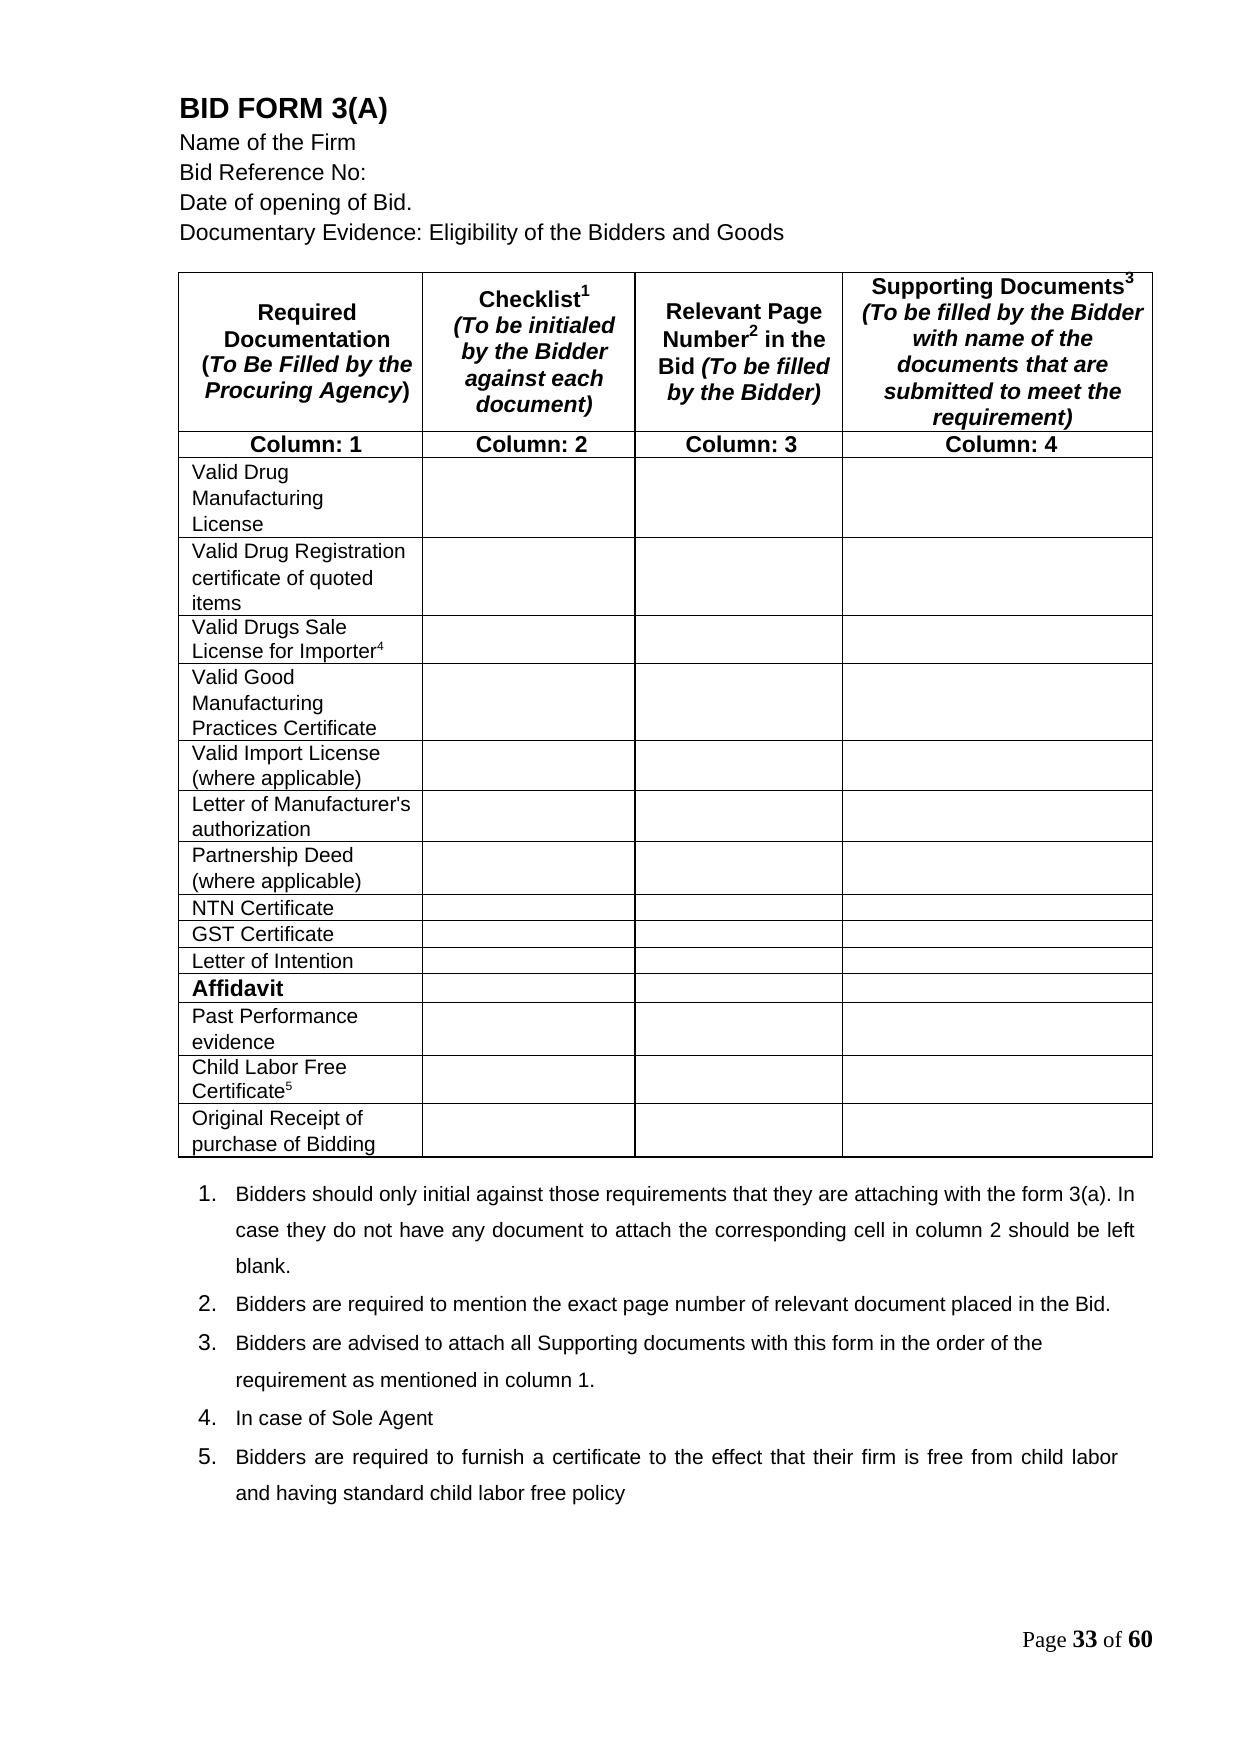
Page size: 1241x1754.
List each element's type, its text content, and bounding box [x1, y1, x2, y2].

table_cell Partnership Deed (where applicable) [179, 842, 422, 894]
table_cell [843, 616, 1152, 663]
table_cell Valid Drugs Sale License for Importer4 [179, 616, 422, 663]
table_cell [843, 664, 1152, 739]
table_cell [636, 1104, 842, 1156]
table_cell [843, 895, 1152, 920]
table_cell Column: 3 [636, 432, 842, 457]
table_cell NTN Certificate [179, 895, 422, 920]
text Bid Reference No: [179, 160, 1153, 186]
table_cell [423, 791, 634, 841]
table_cell [843, 1104, 1152, 1156]
table_cell [423, 842, 634, 894]
table_cell [843, 1003, 1152, 1055]
table_cell [636, 1003, 842, 1055]
table_cell [423, 974, 634, 1002]
table_cell [636, 842, 842, 894]
table_cell [843, 791, 1152, 841]
table_cell [843, 458, 1152, 537]
text Date of opening of Bid. [179, 190, 1153, 216]
table_header Relevant Page Number2 in the Bid (To be filled by the Bidder) [636, 273, 842, 431]
table_cell [843, 948, 1152, 973]
text Documentary Evidence: Eligibility of the Bidders and Goods [179, 220, 1153, 246]
table_cell Column: 2 [423, 432, 634, 457]
table_header Checklist1 (To be initialed by the Bidder against each document) [423, 273, 634, 431]
list Bidders are required to mention the exact page number of relevant document placed in the Bid. [198, 1290, 1153, 1316]
table_cell [843, 741, 1152, 790]
table_cell [423, 458, 634, 537]
table_cell Letter of Intention [179, 948, 422, 973]
list Bidders are advised to attach all Supporting documents with this form in the order of the requirement as mentioned in column 1. [198, 1329, 1128, 1391]
table_cell [843, 974, 1152, 1002]
table_cell GST Certificate [179, 921, 422, 947]
table_cell Original Receipt of purchase of Bidding [179, 1104, 422, 1156]
table_cell Letter of Manufacturer's authorization [179, 791, 422, 841]
table_cell Valid Import License (where applicable) [179, 741, 422, 790]
table_cell [843, 842, 1152, 894]
table_cell [423, 1003, 634, 1055]
table_cell [423, 741, 634, 790]
table_cell [843, 921, 1152, 947]
table_cell Valid Drug Registration certificate of quoted items [179, 538, 422, 614]
table_cell [636, 974, 842, 1002]
table_cell [843, 538, 1152, 614]
table_cell [636, 895, 842, 920]
table_cell [636, 664, 842, 739]
table_cell [636, 1056, 842, 1103]
table_cell Past Performance evidence [179, 1003, 422, 1055]
table_cell [423, 1104, 634, 1156]
table_cell [636, 458, 842, 537]
text Name of the Firm [179, 129, 1153, 155]
table_cell [423, 895, 634, 920]
list Bidders are required to furnish a certificate to the effect that their firm is free from child labor and having standard child labor free policy [198, 1443, 1119, 1505]
table_cell [636, 791, 842, 841]
table_cell [636, 538, 842, 614]
table_cell Column: 4 [843, 432, 1152, 457]
table_cell [423, 948, 634, 973]
list In case of Sole Agent [198, 1403, 1153, 1430]
table_cell [423, 1056, 634, 1103]
table_cell [636, 921, 842, 947]
table_cell [423, 538, 634, 614]
table_cell [423, 664, 634, 739]
table_cell [843, 1056, 1152, 1103]
table_cell Child Labor Free Certificate5 [179, 1056, 422, 1103]
table_cell [636, 616, 842, 663]
list Bidders should only initial against those requirements that they are attaching with the form 3(a). In case they do not have any document to attach the corresponding cell in column 2 should be left blank. [198, 1179, 1136, 1278]
table_cell [636, 741, 842, 790]
table_cell Column: 1 [179, 432, 422, 457]
table_cell Valid Drug Manufacturing License [179, 458, 422, 537]
table_cell [636, 948, 842, 973]
subtitle BID FORM 3(A) [179, 91, 1153, 124]
table_header Supporting Documents3 (To be filled by the Bidder with name of the documents that are submitted to meet the requirement) [843, 273, 1152, 431]
table_cell [423, 921, 634, 947]
table_cell [423, 616, 634, 663]
table_header Required Documentation (To Be Filled by the Procuring Agency) [179, 273, 422, 431]
table_cell Affidavit [179, 974, 422, 1002]
table_cell Valid Good Manufacturing Practices Certificate [179, 664, 422, 739]
